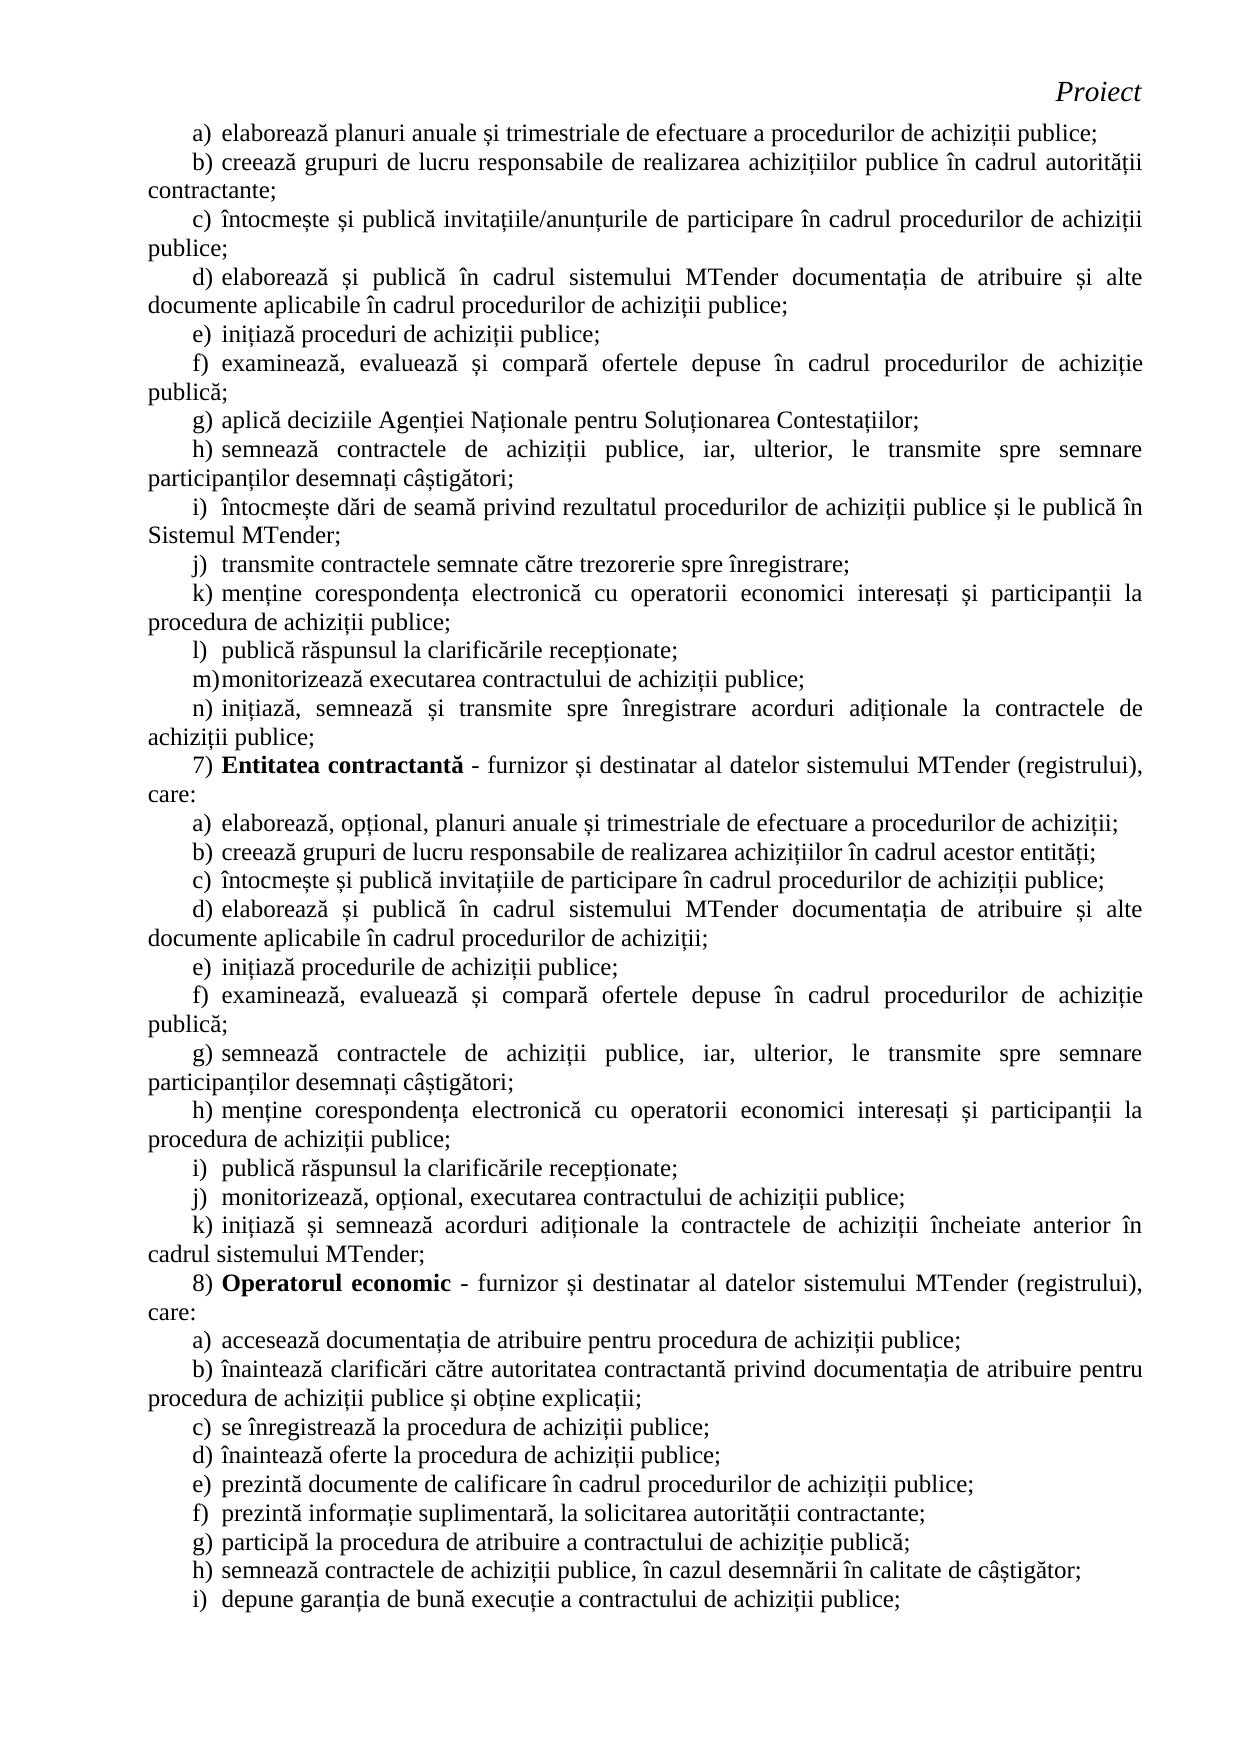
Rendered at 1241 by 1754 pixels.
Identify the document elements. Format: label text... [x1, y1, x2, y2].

list examinează, evaluează și compară ofertele depuse în cadrul procedurilor de achiziție publică; [148, 348, 1144, 406]
list elaborează, opțional, planuri anuale și trimestriale de efectuare a procedurilor de achiziții; [148, 808, 1144, 837]
list transmite contractele semnate către trezorerie spre înregistrare; [148, 549, 1144, 578]
list inițiază procedurile de achiziții publice; [148, 952, 1144, 981]
list prezintă documente de calificare în cadrul procedurilor de achiziții publice; [148, 1469, 1144, 1498]
list inițiază și semnează acorduri adiționale la contractele de achiziții încheiate anterior în cadrul sistemului MTender; [148, 1211, 1144, 1268]
list înaintează clarificări către autoritatea contractantă privind documentația de atribuire pentru procedura de achiziții publice și obține explicații; [148, 1354, 1144, 1412]
list accesează documentația de atribuire pentru procedura de achiziții publice; [148, 1326, 1144, 1354]
list monitorizează, opțional, executarea contractului de achiziții publice; [148, 1182, 1144, 1211]
list creează grupuri de lucru responsabile de realizarea achizițiilor în cadrul acestor entități; [148, 837, 1144, 866]
list Entitatea contractantă - furnizor și destinatar al datelor sistemului MTender (registrului), care: [148, 751, 1144, 808]
list întocmește și publică invitațiile de participare în cadrul procedurilor de achiziții publice; [148, 866, 1144, 894]
list întocmește dări de seamă privind rezultatul procedurilor de achiziții publice și le publică în Sistemul MTender; [148, 492, 1144, 549]
list întocmește și publică invitațiile/anunțurile de participare în cadrul procedurilor de achiziții publice; [148, 204, 1144, 262]
list depune garanția de bună execuție a contractului de achiziții publice; [148, 1584, 1144, 1613]
list inițiază, semnează și transmite spre înregistrare acorduri adiționale la contractele de achiziții publice; [148, 693, 1144, 751]
list elaborează și publică în cadrul sistemului MTender documentația de atribuire și alte documente aplicabile în cadrul procedurilor de achiziții; [148, 894, 1144, 952]
list inițiază proceduri de achiziții publice; [148, 319, 1144, 348]
list semnează contractele de achiziții publice, în cazul desemnării în calitate de câștigător; [148, 1556, 1144, 1584]
list elaborează și publică în cadrul sistemului MTender documentația de atribuire și alte documente aplicabile în cadrul procedurilor de achiziții publice; [148, 262, 1144, 319]
list Operatorul economic - furnizor și destinatar al datelor sistemului MTender (registrului), care: [148, 1268, 1144, 1326]
list menține corespondența electronică cu operatorii economici interesați și participanții la procedura de achiziții publice; [148, 1096, 1144, 1153]
list prezintă informație suplimentară, la solicitarea autorității contractante; [148, 1498, 1144, 1527]
list semnează contractele de achiziții publice, iar, ulterior, le transmite spre semnare participanților desemnați câștigători; [148, 1038, 1144, 1096]
list înaintează oferte la procedura de achiziții publice; [148, 1441, 1144, 1469]
list se înregistrează la procedura de achiziții publice; [148, 1412, 1144, 1441]
list aplică deciziile Agenției Naționale pentru Soluționarea Contestațiilor; [148, 406, 1144, 434]
list examinează, evaluează și compară ofertele depuse în cadrul procedurilor de achiziție publică; [148, 981, 1144, 1038]
list creează grupuri de lucru responsabile de realizarea achizițiilor publice în cadrul autorității contractante; [148, 147, 1144, 204]
list participă la procedura de atribuire a contractului de achiziție publică; [148, 1527, 1144, 1556]
list semnează contractele de achiziții publice, iar, ulterior, le transmite spre semnare participanților desemnați câștigători; [148, 434, 1144, 492]
list menține corespondența electronică cu operatorii economici interesați și participanții la procedura de achiziții publice; [148, 578, 1144, 636]
list publică răspunsul la clarificările recepționate; [148, 1153, 1144, 1182]
list monitorizează executarea contractului de achiziții publice; [148, 664, 1144, 693]
list publică răspunsul la clarificările recepționate; [148, 636, 1144, 664]
list elaborează planuri anuale și trimestriale de efectuare a procedurilor de achiziții publice; [148, 118, 1144, 147]
